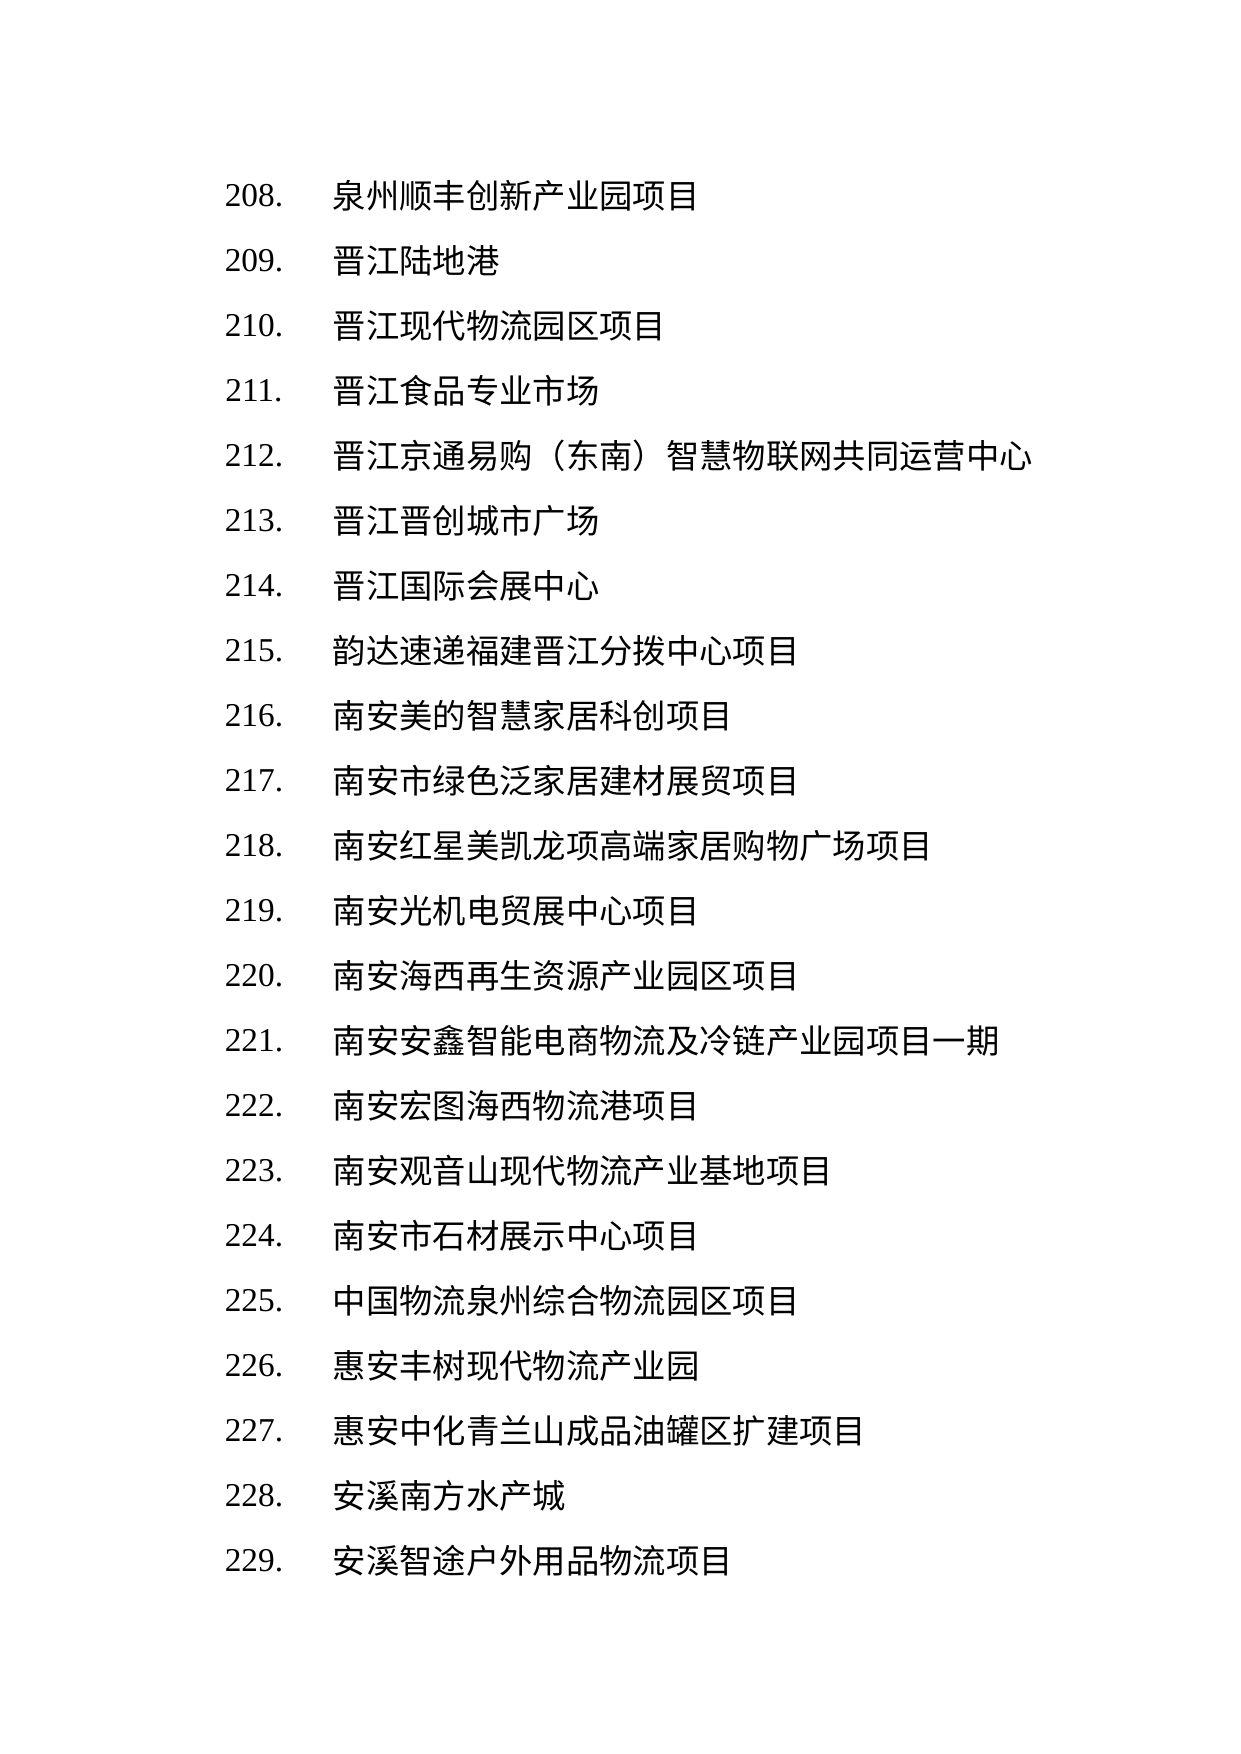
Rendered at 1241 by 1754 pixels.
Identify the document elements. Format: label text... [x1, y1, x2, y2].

table_cell 惠安中化青兰山成品油罐区扩建项目 [321, 1397, 1125, 1462]
table_cell 南安观音山现代物流产业基地项目 [321, 1137, 1125, 1202]
table_cell 惠安丰树现代物流产业园 [321, 1332, 1125, 1397]
table_cell 南安红星美凯龙项高端家居购物广场项目 [321, 812, 1125, 877]
table_cell 213. [186, 487, 321, 552]
table_cell 208. [186, 162, 321, 227]
table_cell 211. [186, 357, 321, 422]
table_cell 224. [186, 1202, 321, 1267]
table_cell 中国物流泉州综合物流园区项目 [321, 1267, 1125, 1332]
table_cell 219. [186, 877, 321, 942]
table_cell 209. [186, 227, 321, 292]
table_cell 216. [186, 682, 321, 747]
table_cell 晋江食品专业市场 [321, 357, 1125, 422]
table_cell 晋江国际会展中心 [321, 552, 1125, 617]
table_cell 安溪智途户外用品物流项目 [321, 1527, 1125, 1592]
table_cell 221. [186, 1007, 321, 1072]
table_cell 226. [186, 1332, 321, 1397]
table_cell 晋江陆地港 [321, 227, 1125, 292]
table_cell 229. [186, 1527, 321, 1592]
table_cell 227. [186, 1397, 321, 1462]
table_cell 225. [186, 1267, 321, 1332]
table_cell 韵达速递福建晋江分拨中心项目 [321, 617, 1125, 682]
table_cell 218. [186, 812, 321, 877]
table_cell 晋江现代物流园区项目 [321, 292, 1125, 357]
table_cell 安溪南方水产城 [321, 1462, 1125, 1527]
table_cell 晋江京通易购（东南）智慧物联网共同运营中心 [321, 422, 1125, 487]
table_cell 214. [186, 552, 321, 617]
table_cell 南安海西再生资源产业园区项目 [321, 942, 1125, 1007]
table_cell 南安市石材展示中心项目 [321, 1202, 1125, 1267]
table_cell 晋江晋创城市广场 [321, 487, 1125, 552]
table_cell 南安市绿色泛家居建材展贸项目 [321, 747, 1125, 812]
table_cell 212. [186, 422, 321, 487]
table_cell 南安宏图海西物流港项目 [321, 1072, 1125, 1137]
table_cell 222. [186, 1072, 321, 1137]
table_cell 南安光机电贸展中心项目 [321, 877, 1125, 942]
table_cell 228. [186, 1462, 321, 1527]
table_cell 217. [186, 747, 321, 812]
table_cell 泉州顺丰创新产业园项目 [321, 162, 1125, 227]
table_cell 南安美的智慧家居科创项目 [321, 682, 1125, 747]
table_cell 南安安鑫智能电商物流及冷链产业园项目一期 [321, 1007, 1125, 1072]
table_cell 220. [186, 942, 321, 1007]
table_cell 210. [186, 292, 321, 357]
table_cell 223. [186, 1137, 321, 1202]
table_cell 215. [186, 617, 321, 682]
